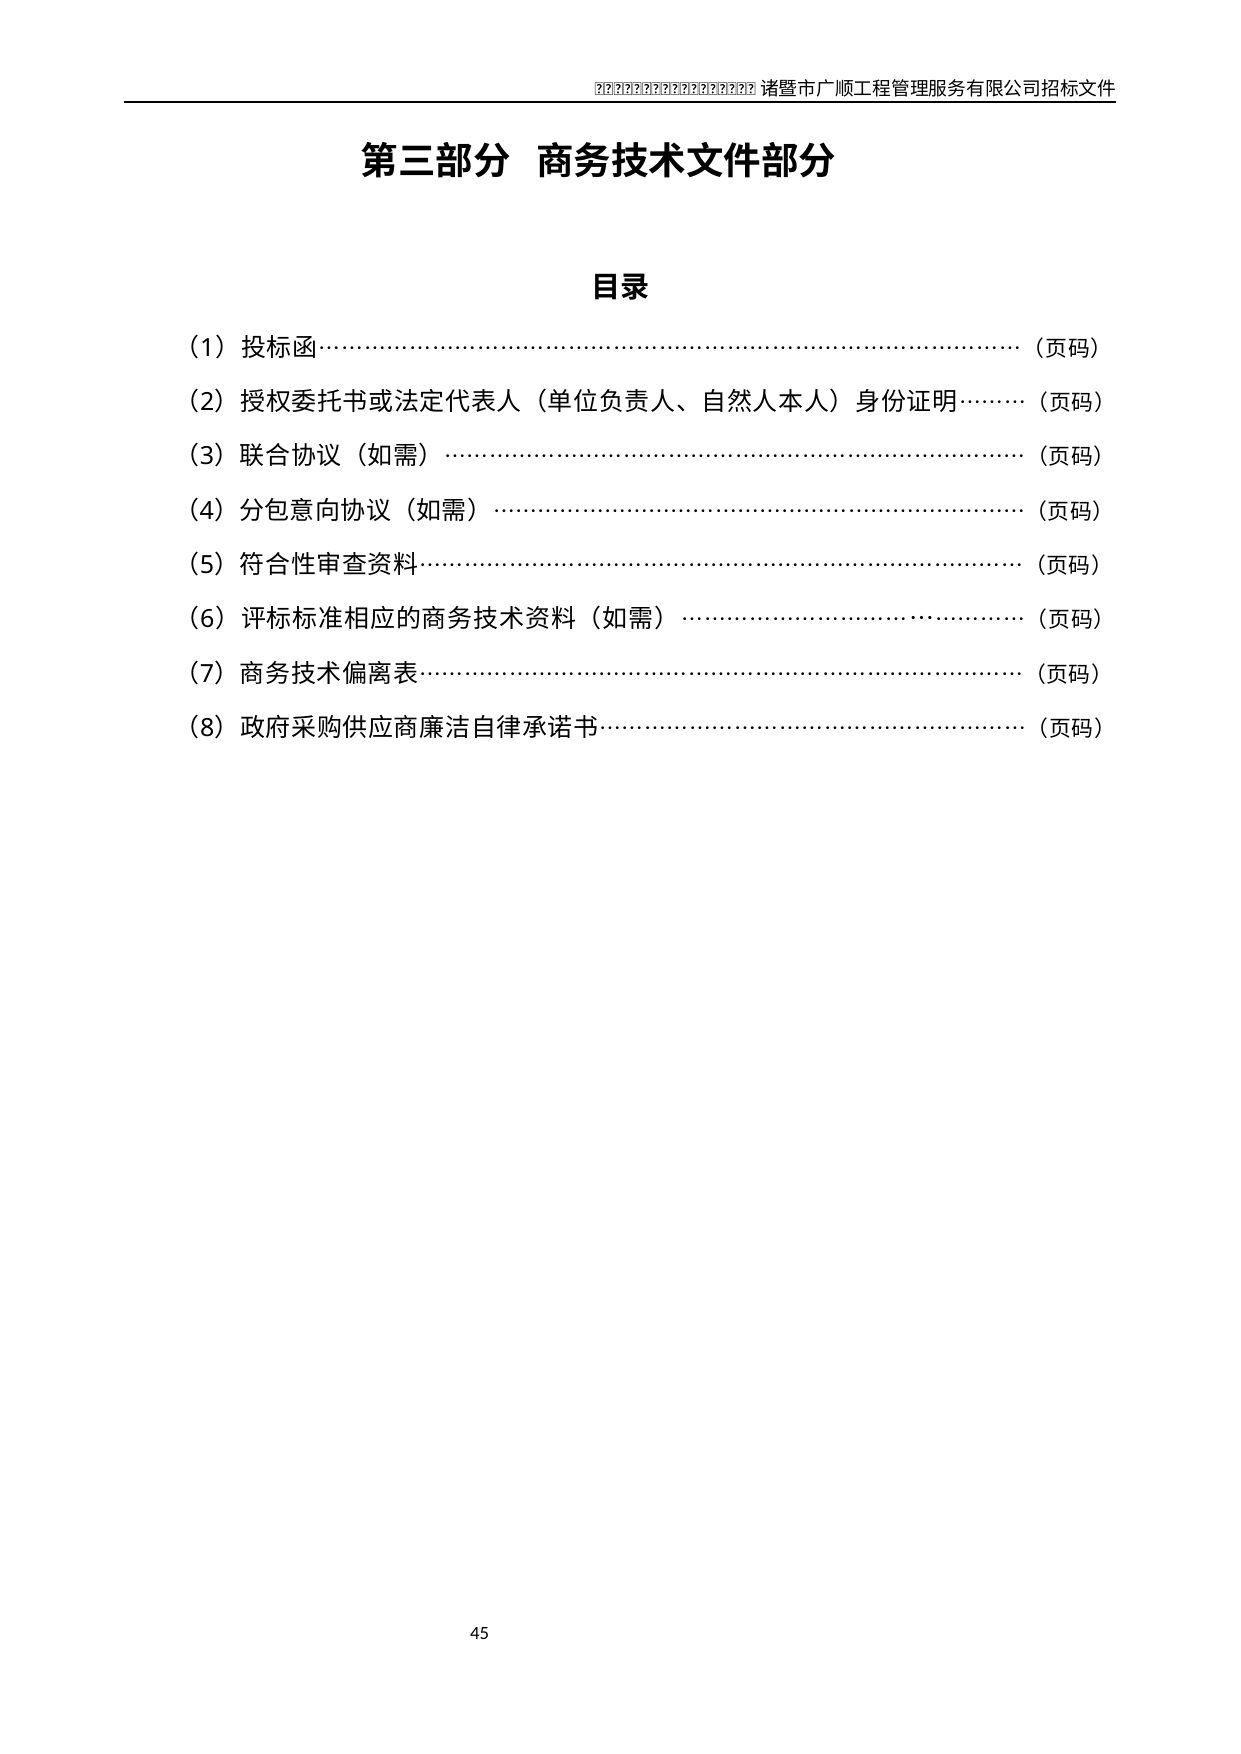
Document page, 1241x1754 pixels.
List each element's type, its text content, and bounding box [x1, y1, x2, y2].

text （6）评标标准相应的商务技术资料（如需）………………………………………（页码） [124, 599, 1116, 635]
text （5）符合性审查资料………………………………………………………………………（页码） [124, 544, 1116, 581]
list （2）授权委托书或法定代表人（单位负责人、自然人本人）身份证明………（页码） [124, 381, 1116, 418]
text 第三部分 商务技术文件部分 [124, 131, 1072, 185]
text （7）商务技术偏离表………………………………………………………………………（页码） [124, 653, 1116, 689]
text （4）分包意向协议（如需）………………………………………………………………（页码） [124, 490, 1116, 526]
list （1）投标函…………………………………………………………………………………（页码） [124, 327, 1116, 363]
text （8）政府采购供应商廉洁自律承诺书…………………………………………………（页码） [124, 708, 1116, 744]
text （3）联合协议（如需）……………………………………………………………………（页码） [124, 436, 1116, 472]
text 目录 [124, 263, 1116, 306]
